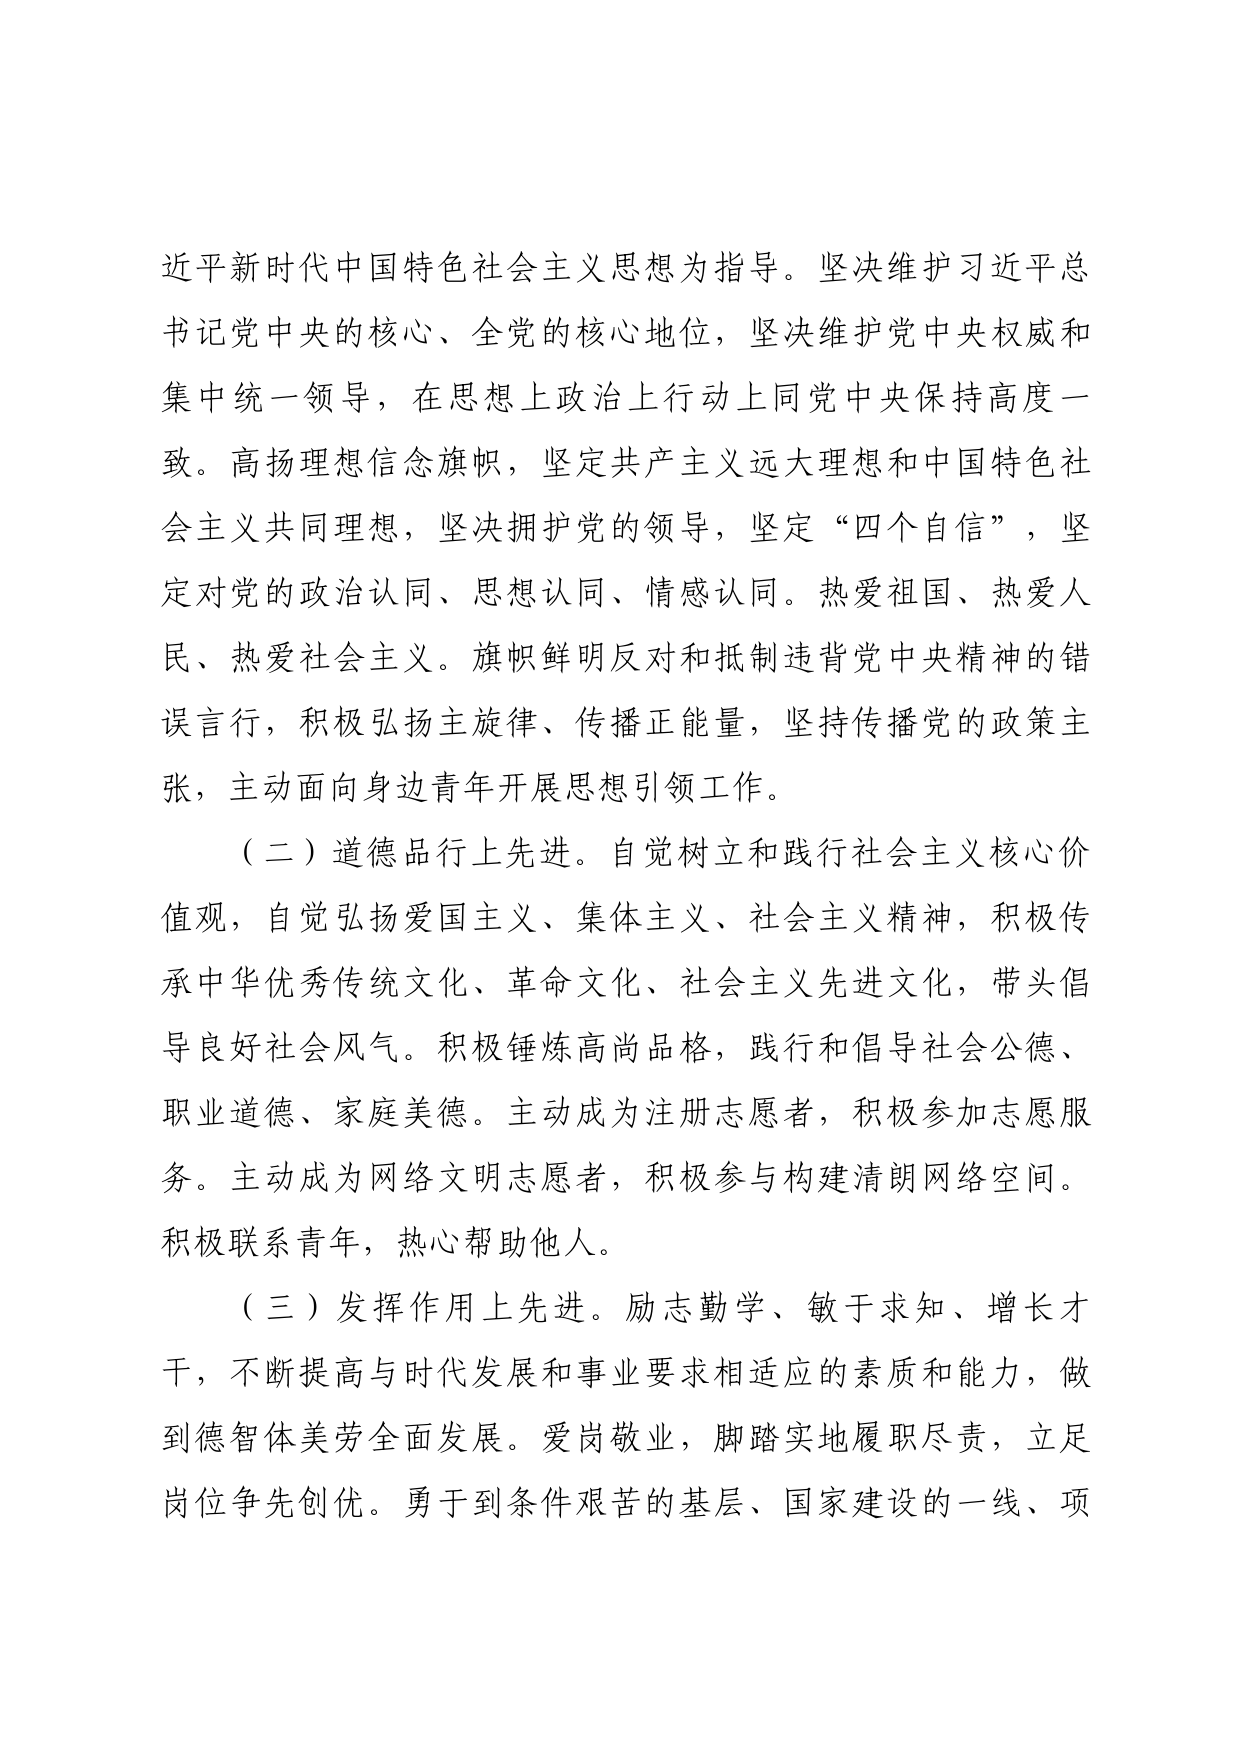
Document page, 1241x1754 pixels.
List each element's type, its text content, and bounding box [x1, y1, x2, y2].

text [159, 233, 1093, 818]
text （二）道德品行上先进。自觉树立和践行社会主义核心价值观，自觉弘扬爱国主义、集体主义、社会主义精神，积极传承中华优秀传统文化、革命文化、社会主义先进文化，带头倡导良好社会风气。积极锤炼高尚品格，践行和倡导社会公德、职业道德、家庭美德。主动成为注册志愿者，积极参加志愿服务。主动成为网络文明志愿者，积极参与构建清朗网络空间。积极联系青年，热心帮助他人。 [159, 818, 1093, 1273]
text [159, 1273, 1093, 1533]
